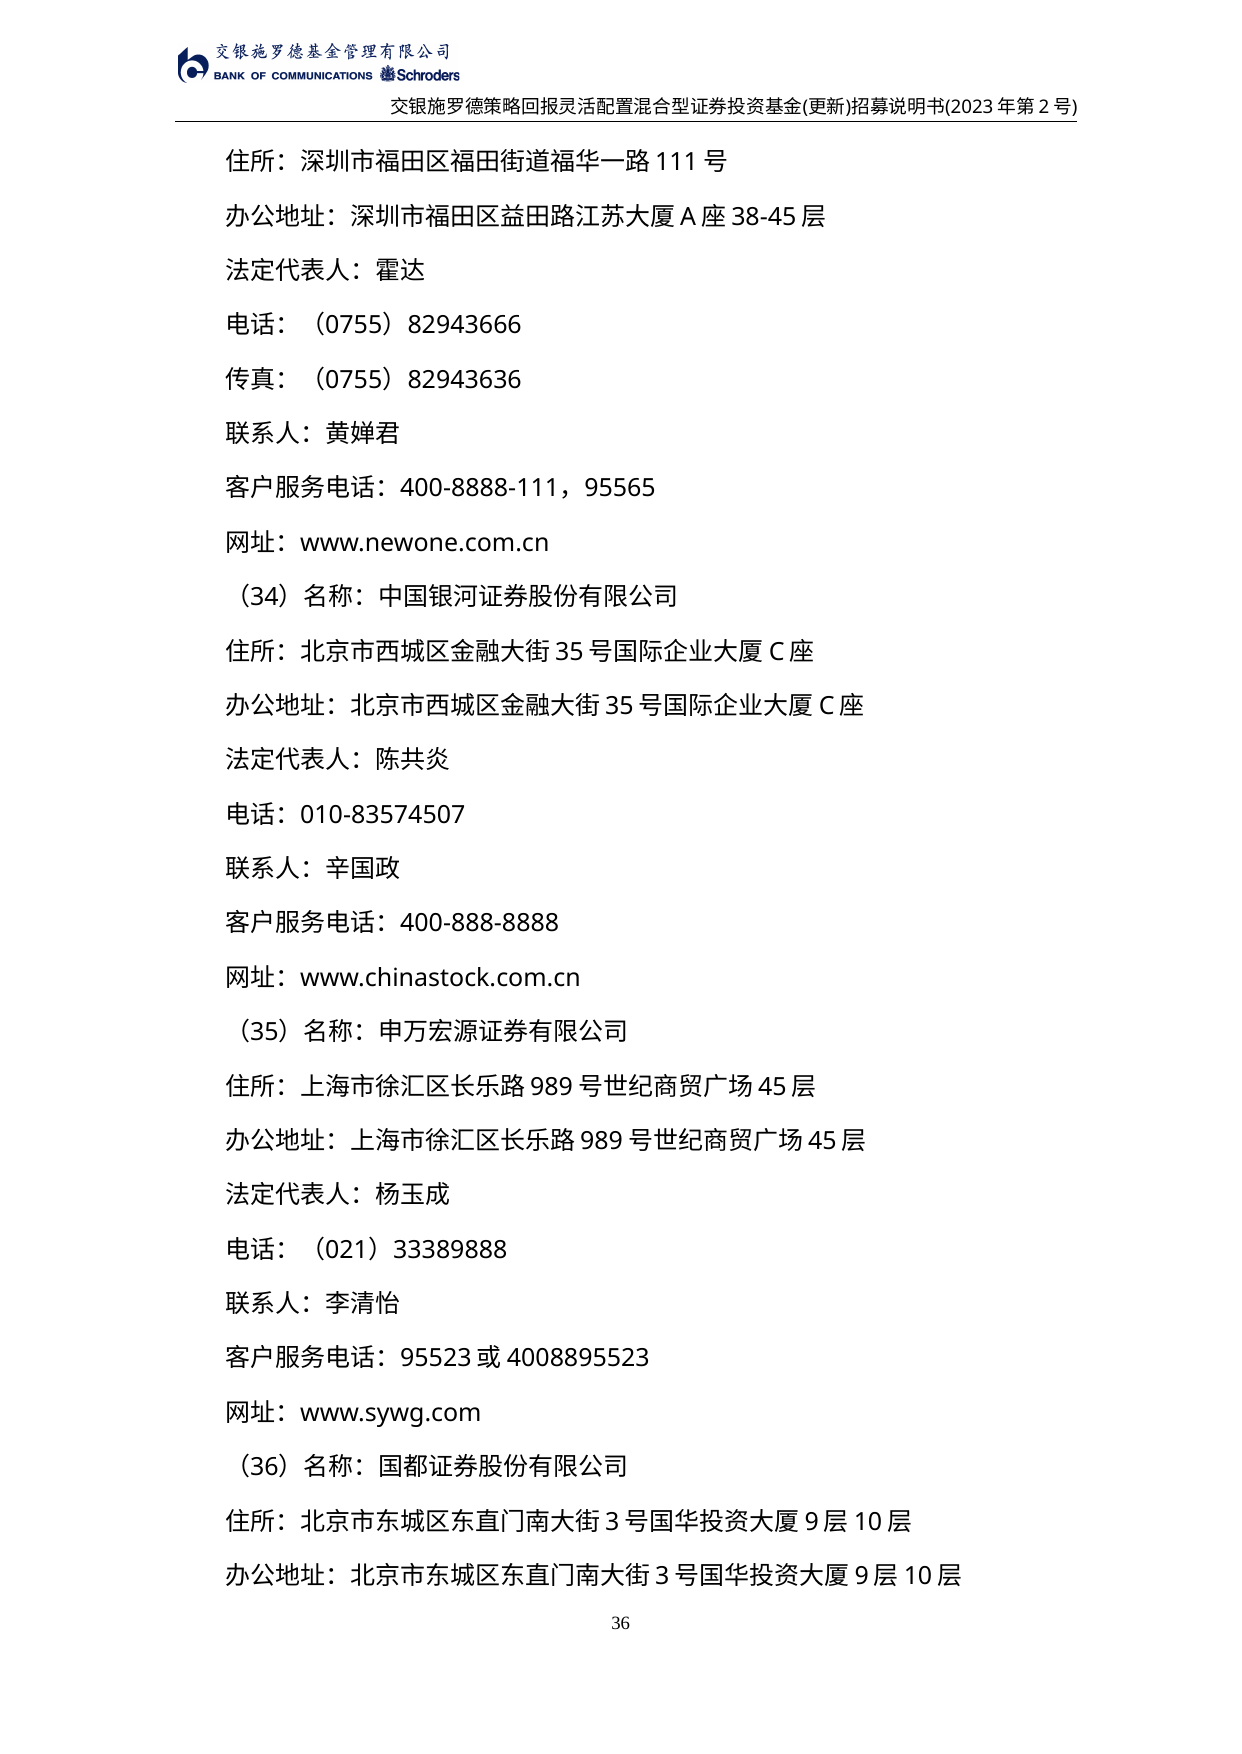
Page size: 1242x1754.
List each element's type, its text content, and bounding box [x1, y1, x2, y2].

text 住所：北京市东城区东直门南大街3号国华投资大厦9层10层 [175, 1501, 1077, 1537]
text 客户服务电话：400-8888-111，95565 [175, 468, 1077, 504]
picture [178, 43, 460, 83]
text 办公地址：北京市西城区金融大街35号国际企业大厦C座 [175, 685, 1077, 722]
text 法定代表人：霍达 [175, 250, 1077, 287]
text 办公地址：北京市东城区东直门南大街3号国华投资大厦9层10层 [175, 1555, 1077, 1592]
text 联系人：辛国政 [175, 848, 1077, 885]
text 住所：北京市西城区金融大街35号国际企业大厦C座 [175, 631, 1077, 667]
text 办公地址：深圳市福田区益田路江苏大厦A座38-45层 [175, 196, 1077, 232]
text 联系人：黄婵君 [175, 413, 1077, 450]
text （34）名称：中国银河证券股份有限公司 [175, 577, 1077, 613]
text 住所：深圳市福田区福田街道福华一路111号 [175, 142, 1077, 178]
text 电话：010-83574507 [175, 794, 1077, 830]
text （35）名称：申万宏源证券有限公司 [175, 1012, 1077, 1048]
text 网址：www.newone.com.cn [175, 522, 1077, 558]
text 客户服务电话：400-888-8888 [175, 903, 1077, 939]
text 网址：www.sywg.com [175, 1392, 1077, 1428]
text 法定代表人：杨玉成 [175, 1175, 1077, 1211]
text 电话：（021）33389888 [175, 1229, 1077, 1265]
text 住所：上海市徐汇区长乐路989号世纪商贸广场45层 [175, 1066, 1077, 1102]
text 传真：（0755）82943636 [175, 359, 1077, 395]
text 办公地址：上海市徐汇区长乐路989号世纪商贸广场45层 [175, 1120, 1077, 1157]
text （36）名称：国都证券股份有限公司 [175, 1447, 1077, 1483]
text 联系人：李清怡 [175, 1283, 1077, 1320]
text 网址：www.chinastock.com.cn [175, 957, 1077, 993]
text 客户服务电话：95523或4008895523 [175, 1338, 1077, 1374]
text 法定代表人：陈共炎 [175, 740, 1077, 776]
text 电话：（0755）82943666 [175, 305, 1077, 341]
